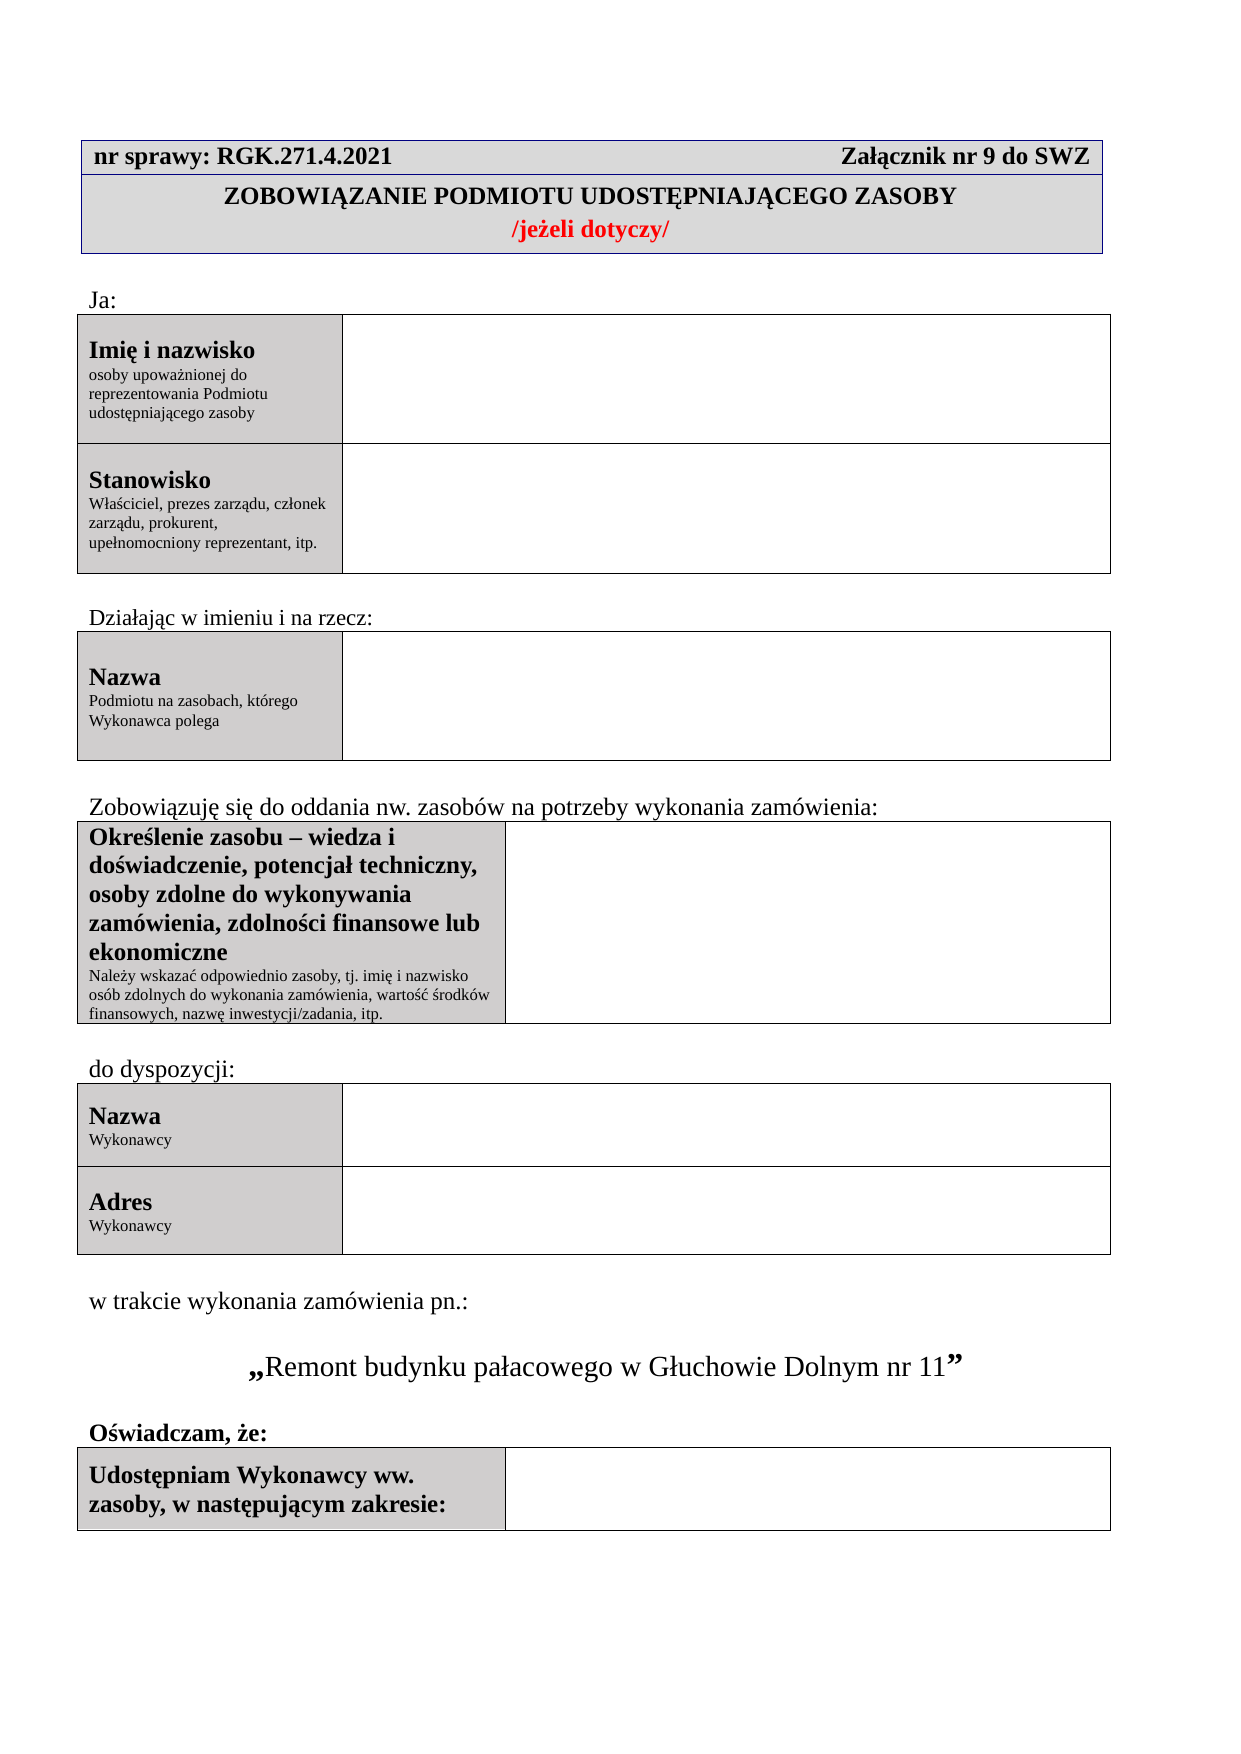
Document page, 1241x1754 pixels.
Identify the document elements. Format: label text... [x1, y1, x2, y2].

table_cell ZOBOWIĄZANIE PODMIOTU UDOSTĘPNIAJĄCEGO ZASOBY /jeżeli dotyczy/ [82, 175, 1102, 253]
table_header [343, 632, 1110, 760]
text Oświadczam, że: [89, 1418, 1122, 1447]
table_header Nazwa Podmiotu na zasobach, którego Wykonawca polega [78, 632, 342, 760]
table_header Nazwa Wykonawcy [78, 1084, 342, 1166]
text Zobowiązuję się do oddania nw. zasobów na potrzeby wykonania zamówienia: [89, 792, 1122, 821]
table_header Udostępniam Wykonawcy ww. zasoby, w następującym zakresie: [78, 1448, 505, 1529]
table_header [506, 822, 1110, 1023]
text do dyspozycji: [89, 1054, 1122, 1083]
text „Remont budynku pałacowego w Głuchowie Dolnym nr 11” [89, 1345, 1122, 1383]
text Działając w imieniu i na rzecz: [89, 604, 1122, 631]
table_cell Adres Wykonawcy [78, 1167, 342, 1254]
table_header [506, 1448, 1110, 1529]
table_cell [343, 444, 1110, 573]
table_header [343, 1084, 1110, 1166]
text Ja: [89, 285, 1122, 313]
table_cell [343, 1167, 1110, 1254]
text w trakcie wykonania zamówienia pn.: [89, 1286, 1122, 1314]
table_cell Stanowisko Właściciel, prezes zarządu, członek zarządu, prokurent, upełnomocniony reprezentant, itp. [78, 444, 342, 573]
table_header nr sprawy: RGK.271.4.2021 Załącznik nr 9 do SWZ [82, 141, 1102, 174]
table_header Określenie zasobu – wiedza i doświadczenie, potencjał techniczny, osoby zdolne do wykonywania zamówienia, zdolności finansowe lub ekonomiczne Należy wskazać odpowiednio zasoby, tj. imię i nazwisko osób zdolnych do wykonania zamówienia, wartość środków finansowych, nazwę inwestycji/zadania, itp. [78, 822, 505, 1023]
table_header Imię i nazwisko osoby upoważnionej do reprezentowania Podmiotu udostępniającego zasoby [78, 315, 342, 443]
table_header [343, 315, 1110, 443]
